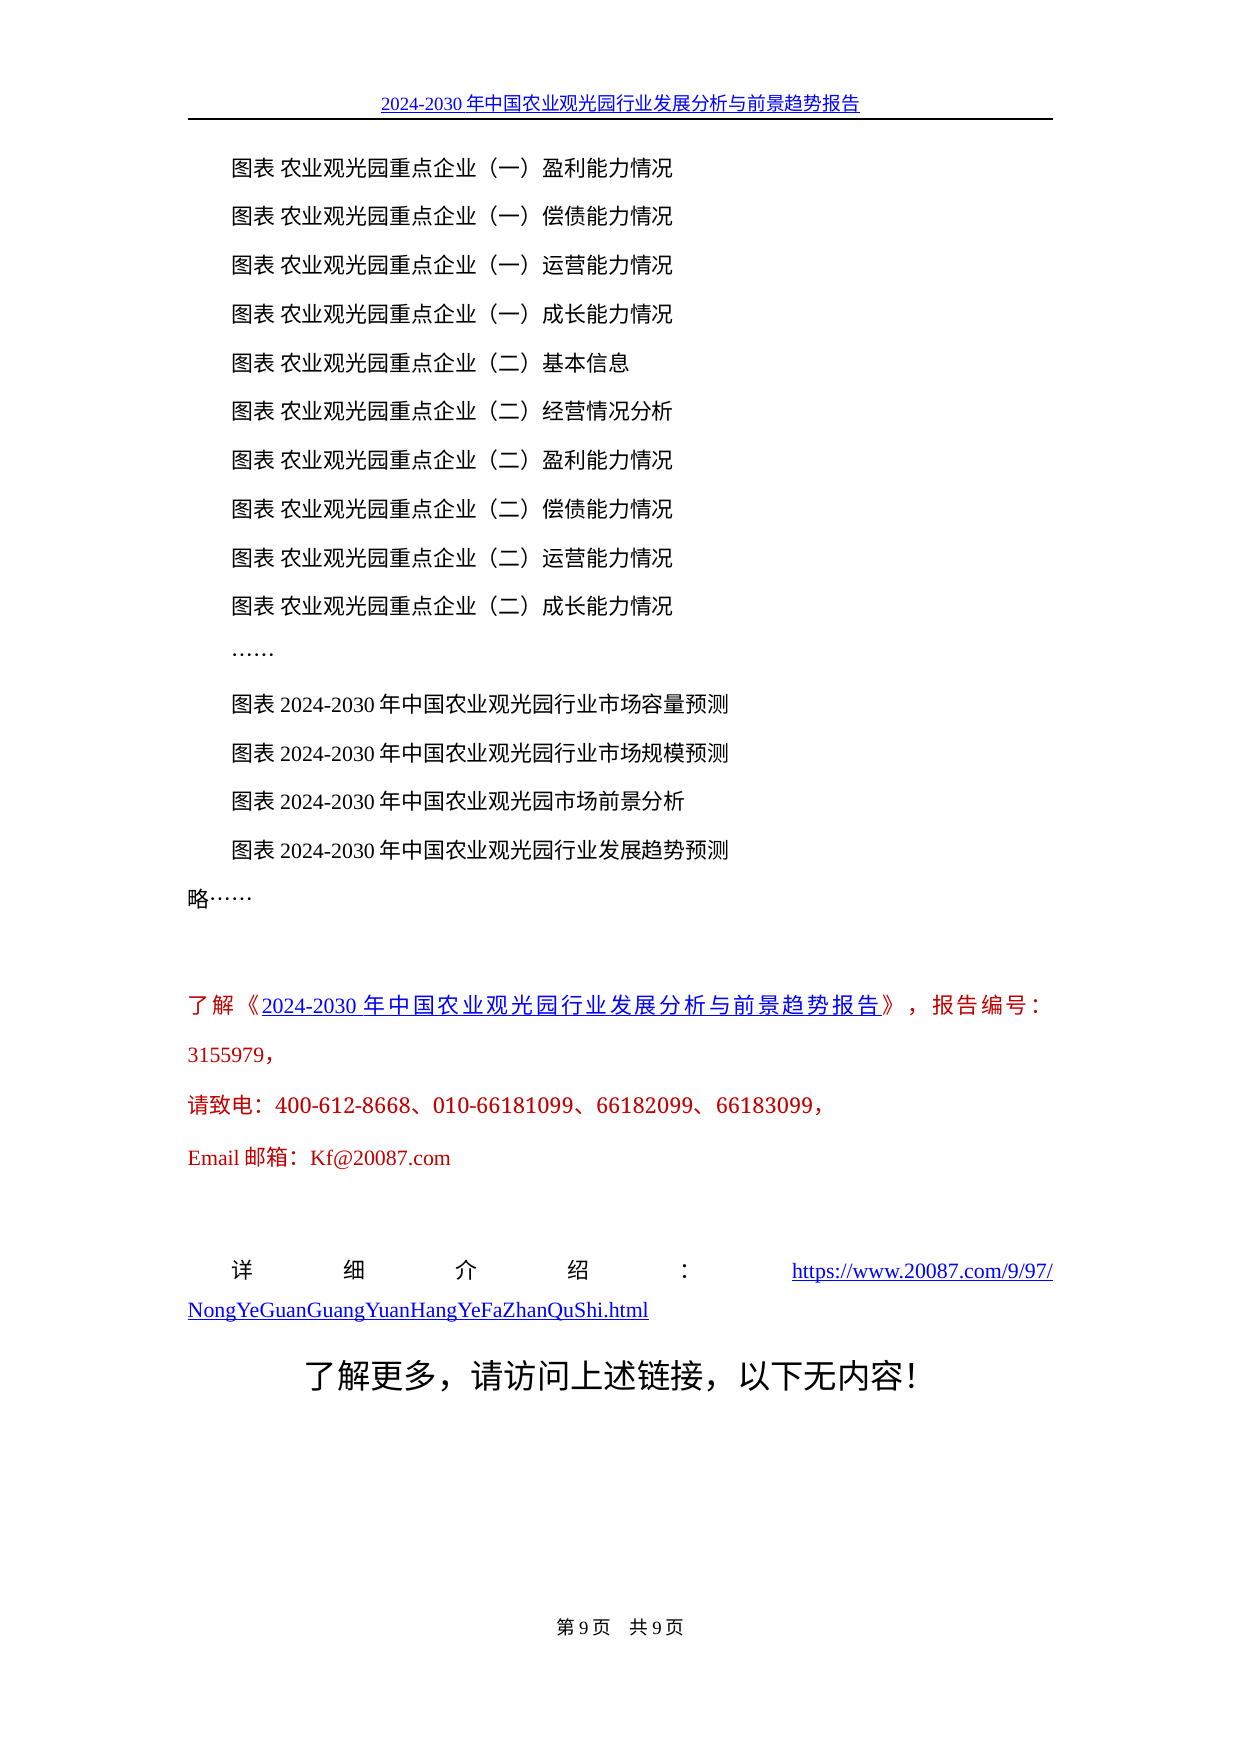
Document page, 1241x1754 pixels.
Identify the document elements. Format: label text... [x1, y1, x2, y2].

text Email邮箱：Kf@20087.com [187, 1140, 1053, 1172]
text 了解《2024-2030年中国农业观光园行业发展分析与前景趋势报告》，报告编号：3155979， [187, 988, 1053, 1069]
text 详细介绍：https://www.20087.com/9/97/NongYeGuanGuangYuanHangYeFaZhanQuShi.html [187, 1253, 1053, 1326]
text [187, 150, 1053, 914]
text 请致电：400-612-8668、010-66181099、66182099、66183099， [187, 1088, 1053, 1121]
title 了解更多，请访问上述链接，以下无内容！ [187, 1342, 1053, 1407]
